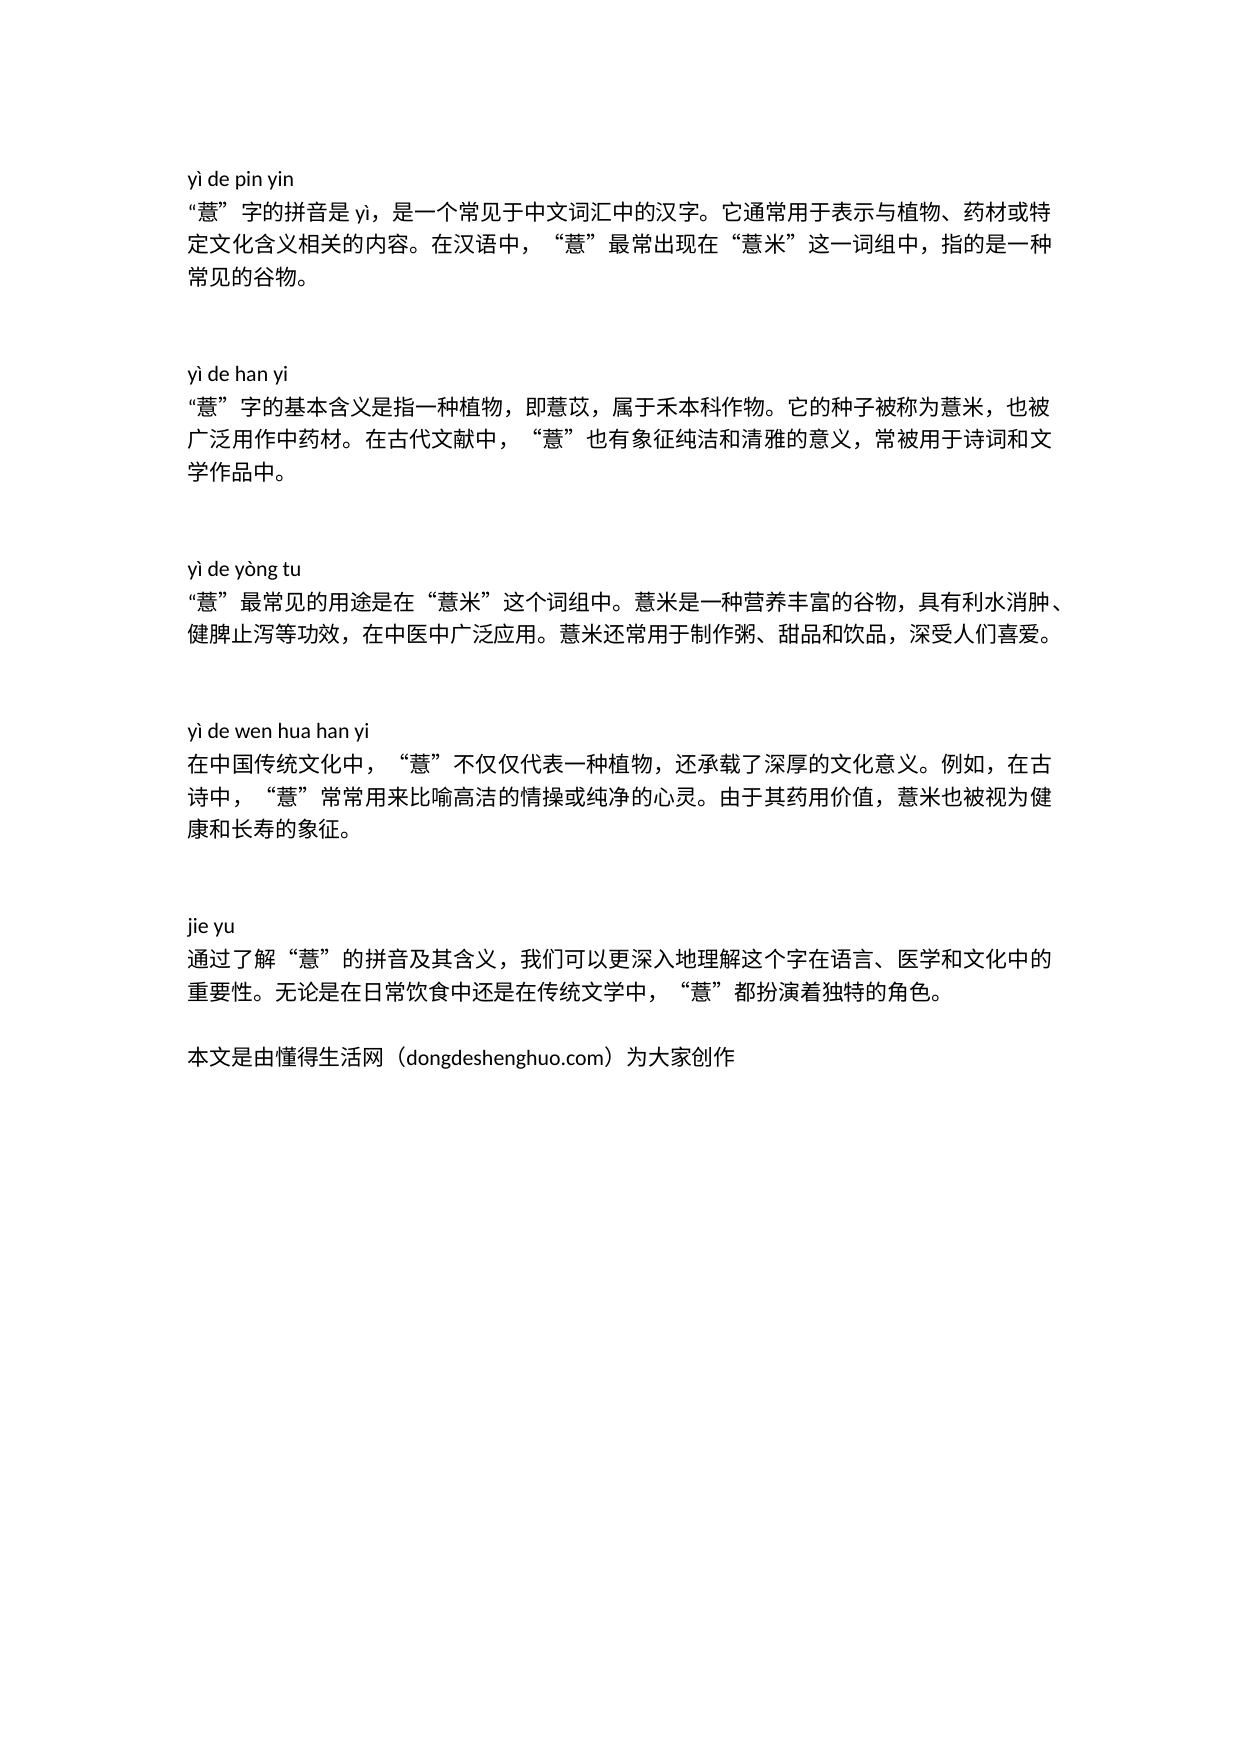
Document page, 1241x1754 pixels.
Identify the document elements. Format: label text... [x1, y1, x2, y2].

text 通过了解“薏”的拼音及其含义，我们可以更深入地理解这个字在语言、医学和文化中的重要性。无论是在日常饮食中还是在传统文学中，“薏”都扮演着独特的角色。 [187, 942, 1053, 1007]
text yì de pin yin [187, 162, 1053, 194]
text 在中国传统文化中，“薏”不仅仅代表一种植物，还承载了深厚的文化意义。例如，在古诗中，“薏”常常用来比喻高洁的情操或纯净的心灵。由于其药用价值，薏米也被视为健康和长寿的象征。 [187, 747, 1053, 844]
text yì de han yi [187, 357, 1053, 389]
text 本文是由懂得生活网（dongdeshenghuo.com）为大家创作 [187, 1039, 1053, 1072]
text “薏”字的拼音是yì，是一个常见于中文词汇中的汉字。它通常用于表示与植物、药材或特定文化含义相关的内容。在汉语中，“薏”最常出现在“薏米”这一词组中，指的是一种常见的谷物。 [187, 194, 1053, 292]
text “薏”字的基本含义是指一种植物，即薏苡，属于禾本科作物。它的种子被称为薏米，也被广泛用作中药材。在古代文献中，“薏”也有象征纯洁和清雅的意义，常被用于诗词和文学作品中。 [187, 389, 1053, 487]
text yì de yòng tu [187, 552, 1053, 584]
text yì de wen hua han yi [187, 714, 1053, 747]
text jie yu [187, 909, 1053, 942]
text “薏”最常见的用途是在“薏米”这个词组中。薏米是一种营养丰富的谷物，具有利水消肿、健脾止泻等功效，在中医中广泛应用。薏米还常用于制作粥、甜品和饮品，深受人们喜爱。 [187, 584, 1053, 649]
